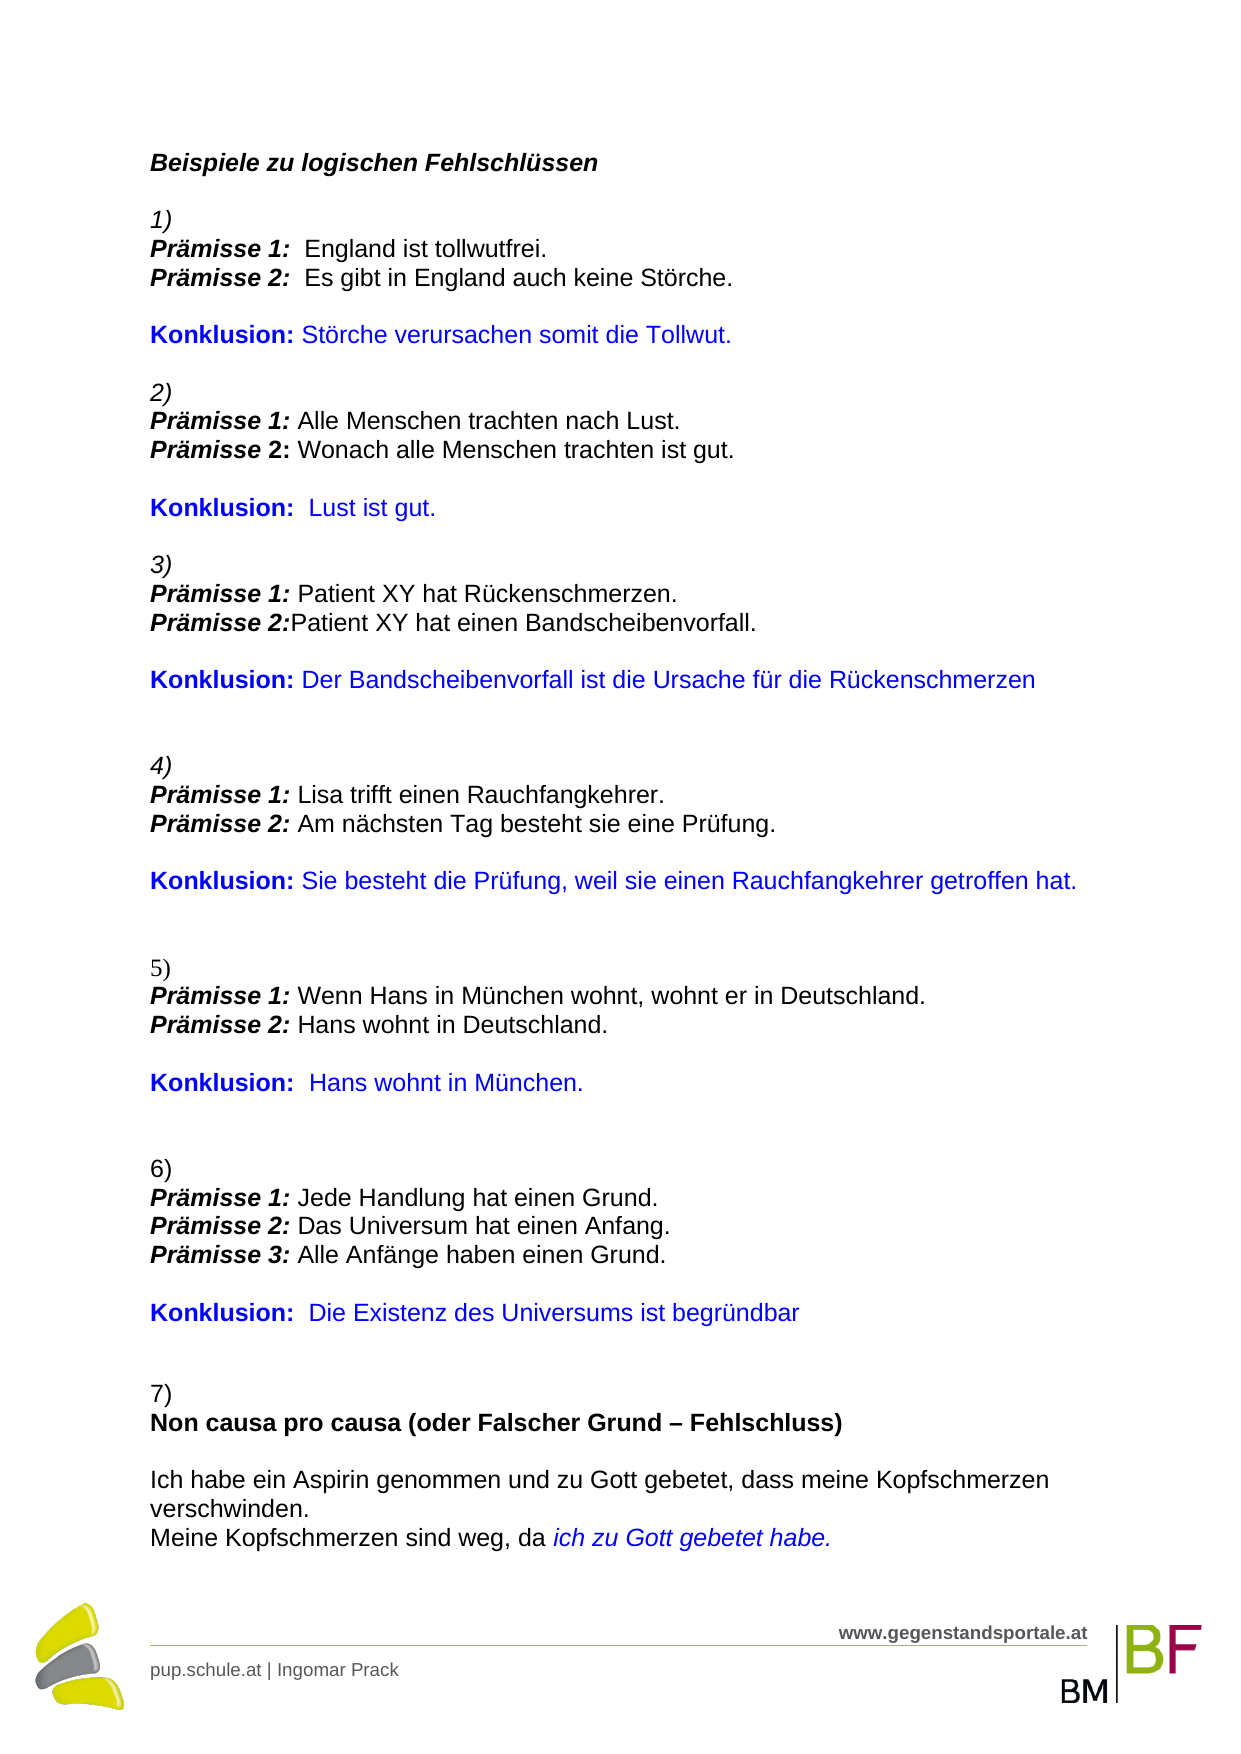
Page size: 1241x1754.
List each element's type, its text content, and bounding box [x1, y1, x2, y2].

text 6) [150, 1154, 1087, 1183]
text 2) [150, 378, 1087, 406]
text Meine Kopfschmerzen sind weg, da ich zu Gott gebetet habe. [150, 1523, 1087, 1552]
text Konklusion: Sie besteht die Prüfung, weil sie einen Rauchfangkehrer getroffen hat. [150, 866, 1087, 895]
picture [1061, 1625, 1202, 1703]
text Prämisse 2: Am nächsten Tag besteht sie eine Prüfung. [150, 809, 1087, 838]
text Prämisse 2: Hans wohnt in Deutschland. [150, 1010, 1087, 1039]
picture [35, 1603, 124, 1710]
text Ich habe ein Aspirin genommen und zu Gott gebetet, dass meine Kopfschmerzen verschwinden. [150, 1465, 1087, 1523]
text Non causa pro causa (oder Falscher Grund – Fehlschluss) [150, 1408, 1087, 1437]
text Konklusion: Hans wohnt in München. [150, 1068, 1087, 1096]
text Prämisse 1: Patient XY hat Rückenschmerzen. Prämisse 2:Patient XY hat einen Bandscheibenvorfall. [150, 579, 1087, 665]
text Beispiele zu logischen Fehlschlüssen [150, 148, 1087, 176]
text Prämisse 1: Lisa trifft einen Rauchfangkehrer. [150, 780, 1087, 809]
text Konklusion: Lust ist gut. [150, 493, 1087, 521]
text 3) [150, 550, 1087, 579]
text Prämisse 1: England ist tollwutfrei. Prämisse 2: Es gibt in England auch keine Störche. [150, 234, 1087, 320]
text Prämisse 1: Jede Handlung hat einen Grund. [150, 1183, 1087, 1211]
text Prämisse 1: Wenn Hans in München wohnt, wohnt er in Deutschland. [150, 981, 1087, 1010]
text Prämisse 1: Alle Menschen trachten nach Lust. Prämisse 2: Wonach alle Menschen trachten ist gut. [150, 406, 1087, 464]
text 1) [150, 205, 1087, 234]
text Konklusion: Die Existenz des Universums ist begründbar [150, 1298, 1087, 1326]
text Konklusion: Der Bandscheibenvorfall ist die Ursache für die Rückenschmerzen [150, 665, 1087, 694]
text 7) [150, 1379, 1087, 1408]
text 5) [150, 953, 1087, 981]
text Konklusion: Störche verursachen somit die Tollwut. [150, 320, 1087, 349]
text Prämisse 2: Das Universum hat einen Anfang. [150, 1211, 1087, 1240]
text Prämisse 3: Alle Anfänge haben einen Grund. [150, 1240, 1087, 1269]
text 4) [150, 751, 1087, 780]
